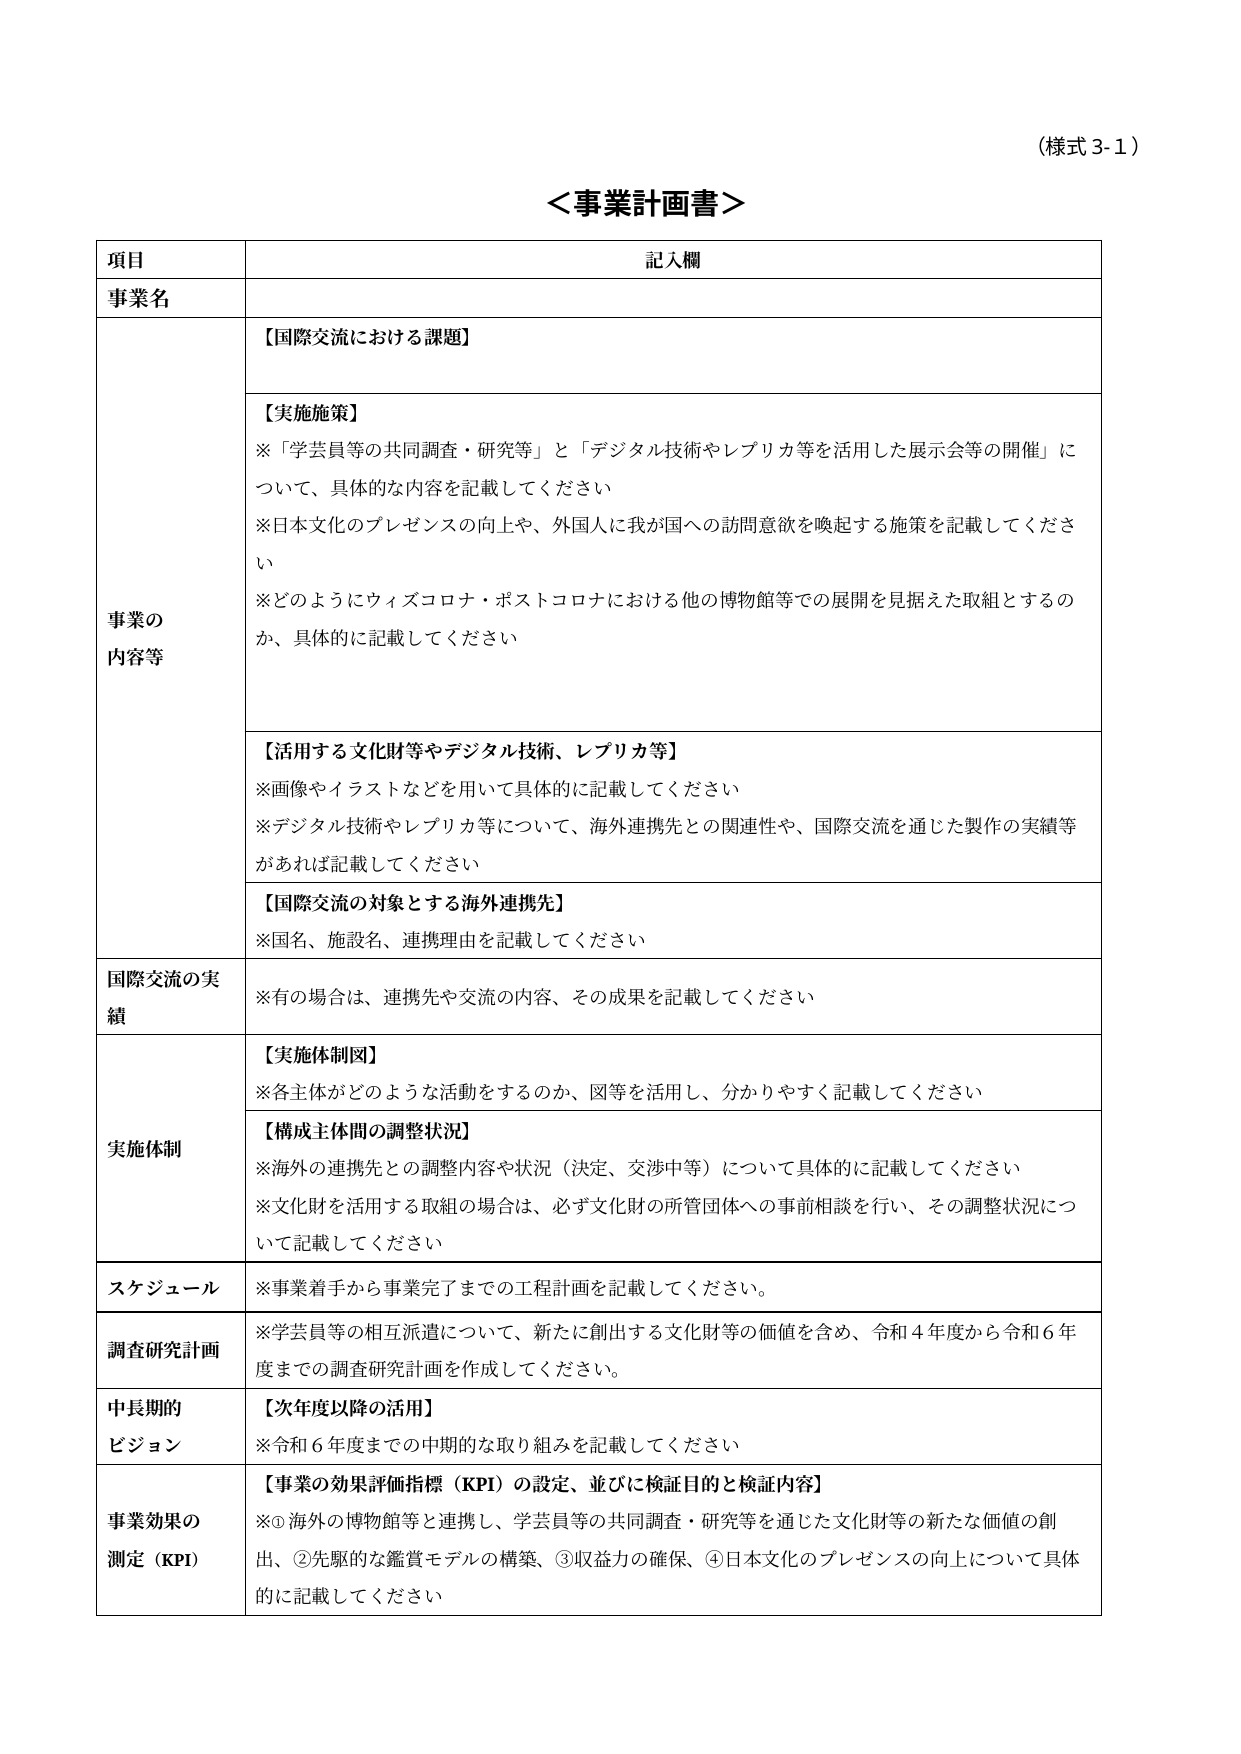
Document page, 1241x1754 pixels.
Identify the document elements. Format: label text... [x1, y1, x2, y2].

table_cell ※有の場合は、連携先や交流の内容、その成果を記載してください [246, 959, 1101, 1034]
table_cell 【次年度以降の活用】 ※令和６年度までの中期的な取り組みを記載してください [246, 1389, 1101, 1463]
table_cell 【構成主体間の調整状況】 ※海外の連携先との調整内容や状況（決定、交渉中等）について具体的に記載してください ※文化財を活用する取組の場合は、必ず文化財の所管団体への事前相談を行い、その調整状況について記載してください [246, 1111, 1101, 1261]
text ＜事業計画書＞ [142, 164, 1152, 239]
table_cell ※事業着手から事業完了までの工程計画を記載してください。 [246, 1263, 1101, 1311]
table_cell 事業効果の 測定（KPI） [97, 1465, 245, 1614]
table_cell 【事業の効果評価指標（KPI）の設定、並びに検証目的と検証内容】 ※①海外の博物館等と連携し、学芸員等の共同調査・研究等を通じた文化財等の新たな価値の創出、②先駆的な鑑賞モデルの構築、③収益力の確保、④日本文化のプレゼンスの向上について具体的に記載してください [246, 1465, 1101, 1614]
table_cell [246, 279, 1101, 317]
table_header 記入欄 [246, 241, 1101, 278]
table_cell 【活用する文化財等やデジタル技術、レプリカ等】 ※画像やイラストなどを用いて具体的に記載してください ※デジタル技術やレプリカ等について、海外連携先との関連性や、国際交流を通じた製作の実績等があれば記載してください [246, 732, 1101, 882]
table_cell 中長期的 ビジョン [97, 1389, 245, 1463]
table_cell 国際交流の実績 [97, 959, 245, 1034]
table_cell ※学芸員等の相互派遣について、新たに創出する文化財等の価値を含め、令和４年度から令和６年度までの調査研究計画を作成してください。 [246, 1313, 1101, 1387]
text （様式3‐１） [142, 127, 1152, 164]
table_cell 【国際交流における課題】 [246, 318, 1101, 393]
table_cell 事業の 内容等 [97, 318, 245, 958]
table_header 項目 [97, 241, 245, 278]
table_cell 事業名 [97, 279, 245, 317]
table_cell 実施体制 [97, 1035, 245, 1261]
table_cell 【実施体制図】 ※各主体がどのような活動をするのか、図等を活用し、分かりやすく記載してください [246, 1035, 1101, 1110]
table_cell スケジュール [97, 1263, 245, 1311]
table_cell 調査研究計画 [97, 1313, 245, 1387]
table_cell 【国際交流の対象とする海外連携先】 ※国名、施設名、連携理由を記載してください [246, 883, 1101, 958]
table_cell 【実施施策】 ※「学芸員等の共同調査・研究等」と「デジタル技術やレプリカ等を活用した展示会等の開催」について、具体的な内容を記載してください ※日本文化のプレゼンスの向上や、外国人に我が国への訪問意欲を喚起する施策を記載してください ※どのようにウィズコロナ・ポストコロナにおける他の博物館等での展開を見据えた取組とするのか、具体的に記載してください [246, 394, 1101, 731]
